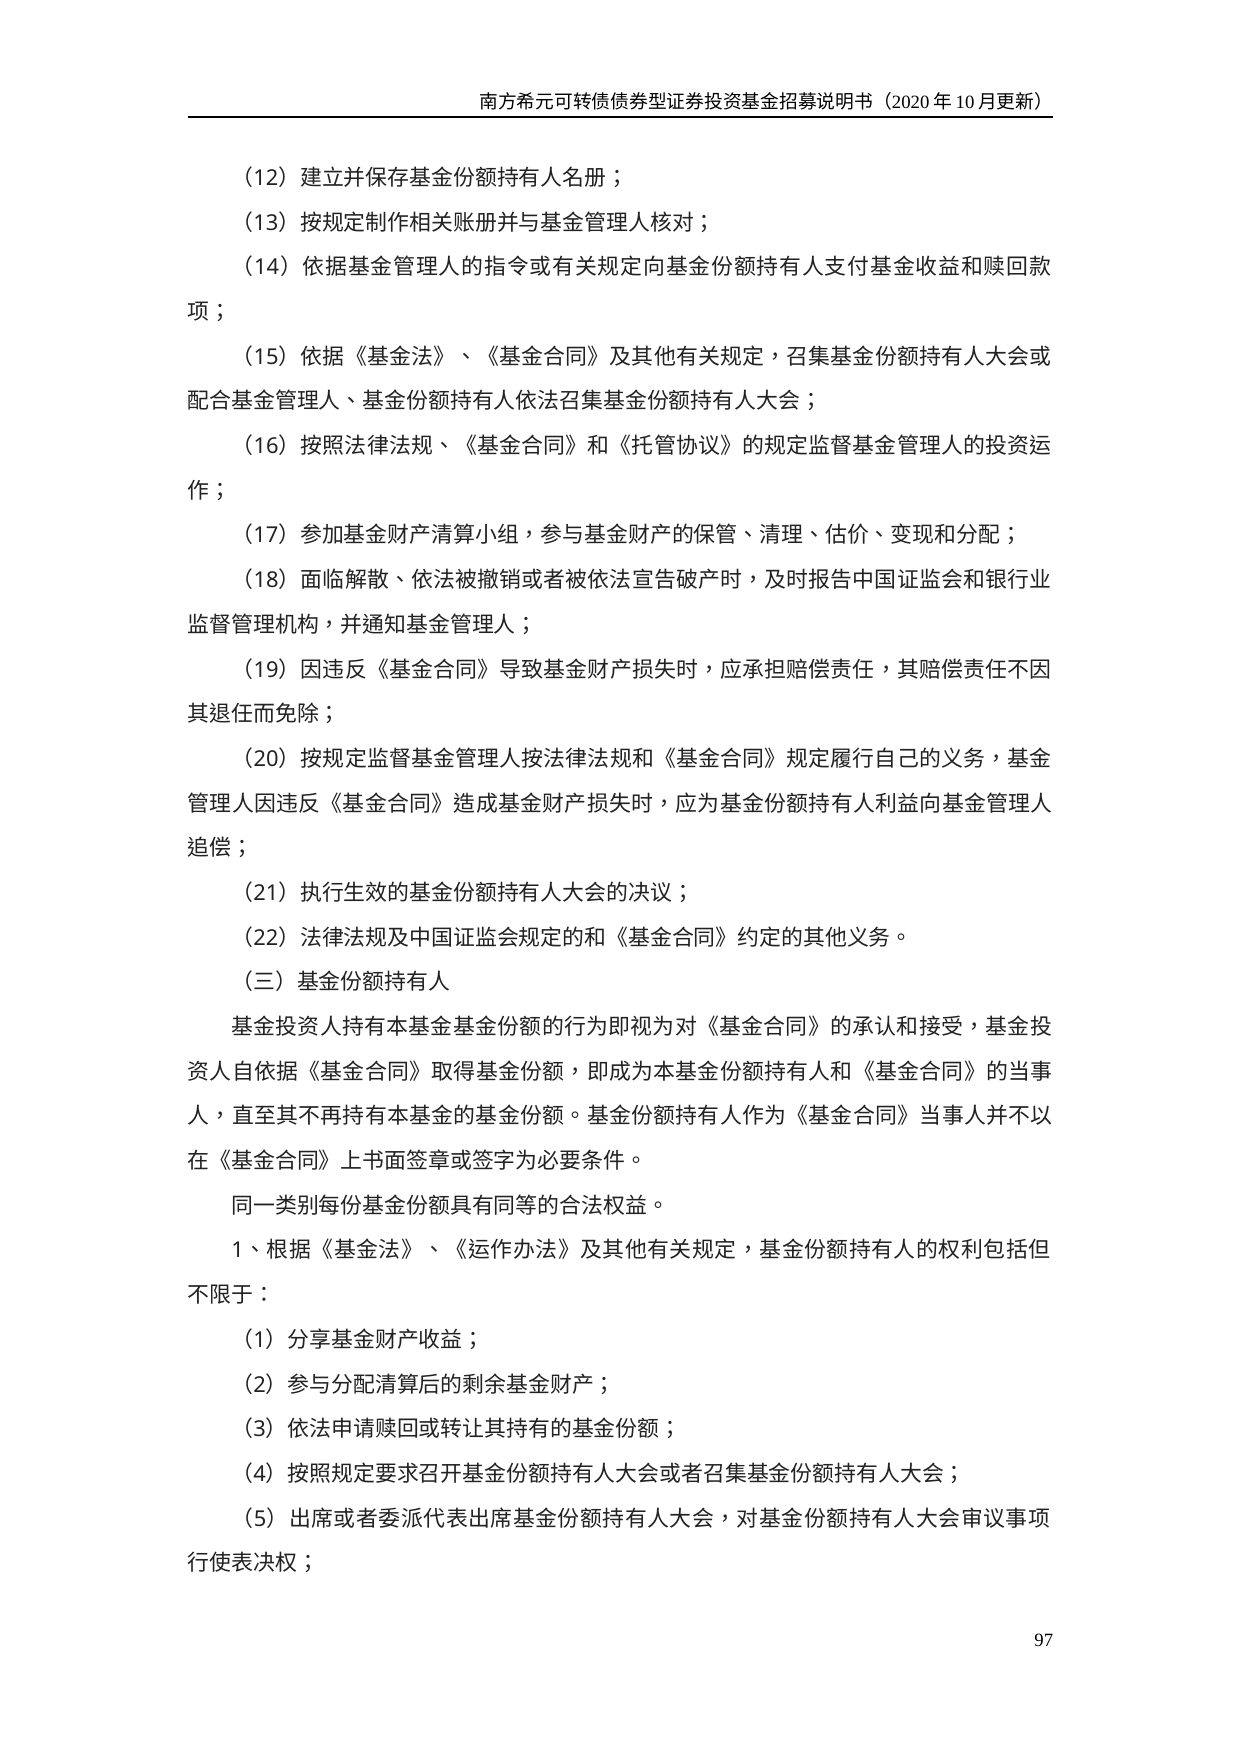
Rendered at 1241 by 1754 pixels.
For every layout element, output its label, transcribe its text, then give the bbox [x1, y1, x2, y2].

text 基金投资人持有本基金基金份额的行为即视为对《基金合同》的承认和接受，基金投资人自依据《基金合同》取得基金份额，即成为本基金份额持有人和《基金合同》的当事人，直至其不再持有本基金的基金份额。基金份额持有人作为《基金合同》当事人并不以在《基金合同》上书面签章或签字为必要条件。 [187, 1011, 1053, 1175]
text （4）按照规定要求召开基金份额持有人大会或者召集基金份额持有人大会； [187, 1458, 1053, 1488]
text （3）依法申请赎回或转让其持有的基金份额； [187, 1413, 1053, 1443]
text （19）因违反《基金合同》导致基金财产损失时，应承担赔偿责任，其赔偿责任不因其退任而免除； [187, 653, 1053, 728]
text （13）按规定制作相关账册并与基金管理人核对； [187, 207, 1053, 236]
text （21）执行生效的基金份额持有人大会的决议； [187, 877, 1053, 907]
text （三）基金份额持有人 [187, 966, 1053, 996]
text （18）面临解散、依法被撤销或者被依法宣告破产时，及时报告中国证监会和银行业监督管理机构，并通知基金管理人； [187, 564, 1053, 639]
text （1）分享基金财产收益； [187, 1324, 1053, 1354]
text 同一类别每份基金份额具有同等的合法权益。 [187, 1190, 1053, 1219]
text 1、根据《基金法》、《运作办法》及其他有关规定，基金份额持有人的权利包括但不限于： [187, 1234, 1053, 1309]
text （12）建立并保存基金份额持有人名册； [187, 162, 1053, 192]
text （2）参与分配清算后的剩余基金财产； [187, 1368, 1053, 1398]
text （15）依据《基金法》、《基金合同》及其他有关规定，召集基金份额持有人大会或配合基金管理人、基金份额持有人依法召集基金份额持有人大会； [187, 341, 1053, 415]
text （16）按照法律法规、《基金合同》和《托管协议》的规定监督基金管理人的投资运作； [187, 430, 1053, 504]
text （20）按规定监督基金管理人按法律法规和《基金合同》规定履行自己的义务，基金管理人因违反《基金合同》造成基金财产损失时，应为基金份额持有人利益向基金管理人追偿； [187, 743, 1053, 862]
text （17）参加基金财产清算小组，参与基金财产的保管、清理、估价、变现和分配； [187, 519, 1053, 549]
text （22）法律法规及中国证监会规定的和《基金合同》约定的其他义务。 [187, 922, 1053, 951]
text （14）依据基金管理人的指令或有关规定向基金份额持有人支付基金收益和赎回款项； [187, 251, 1053, 326]
text （5）出席或者委派代表出席基金份额持有人大会，对基金份额持有人大会审议事项行使表决权； [187, 1503, 1053, 1577]
